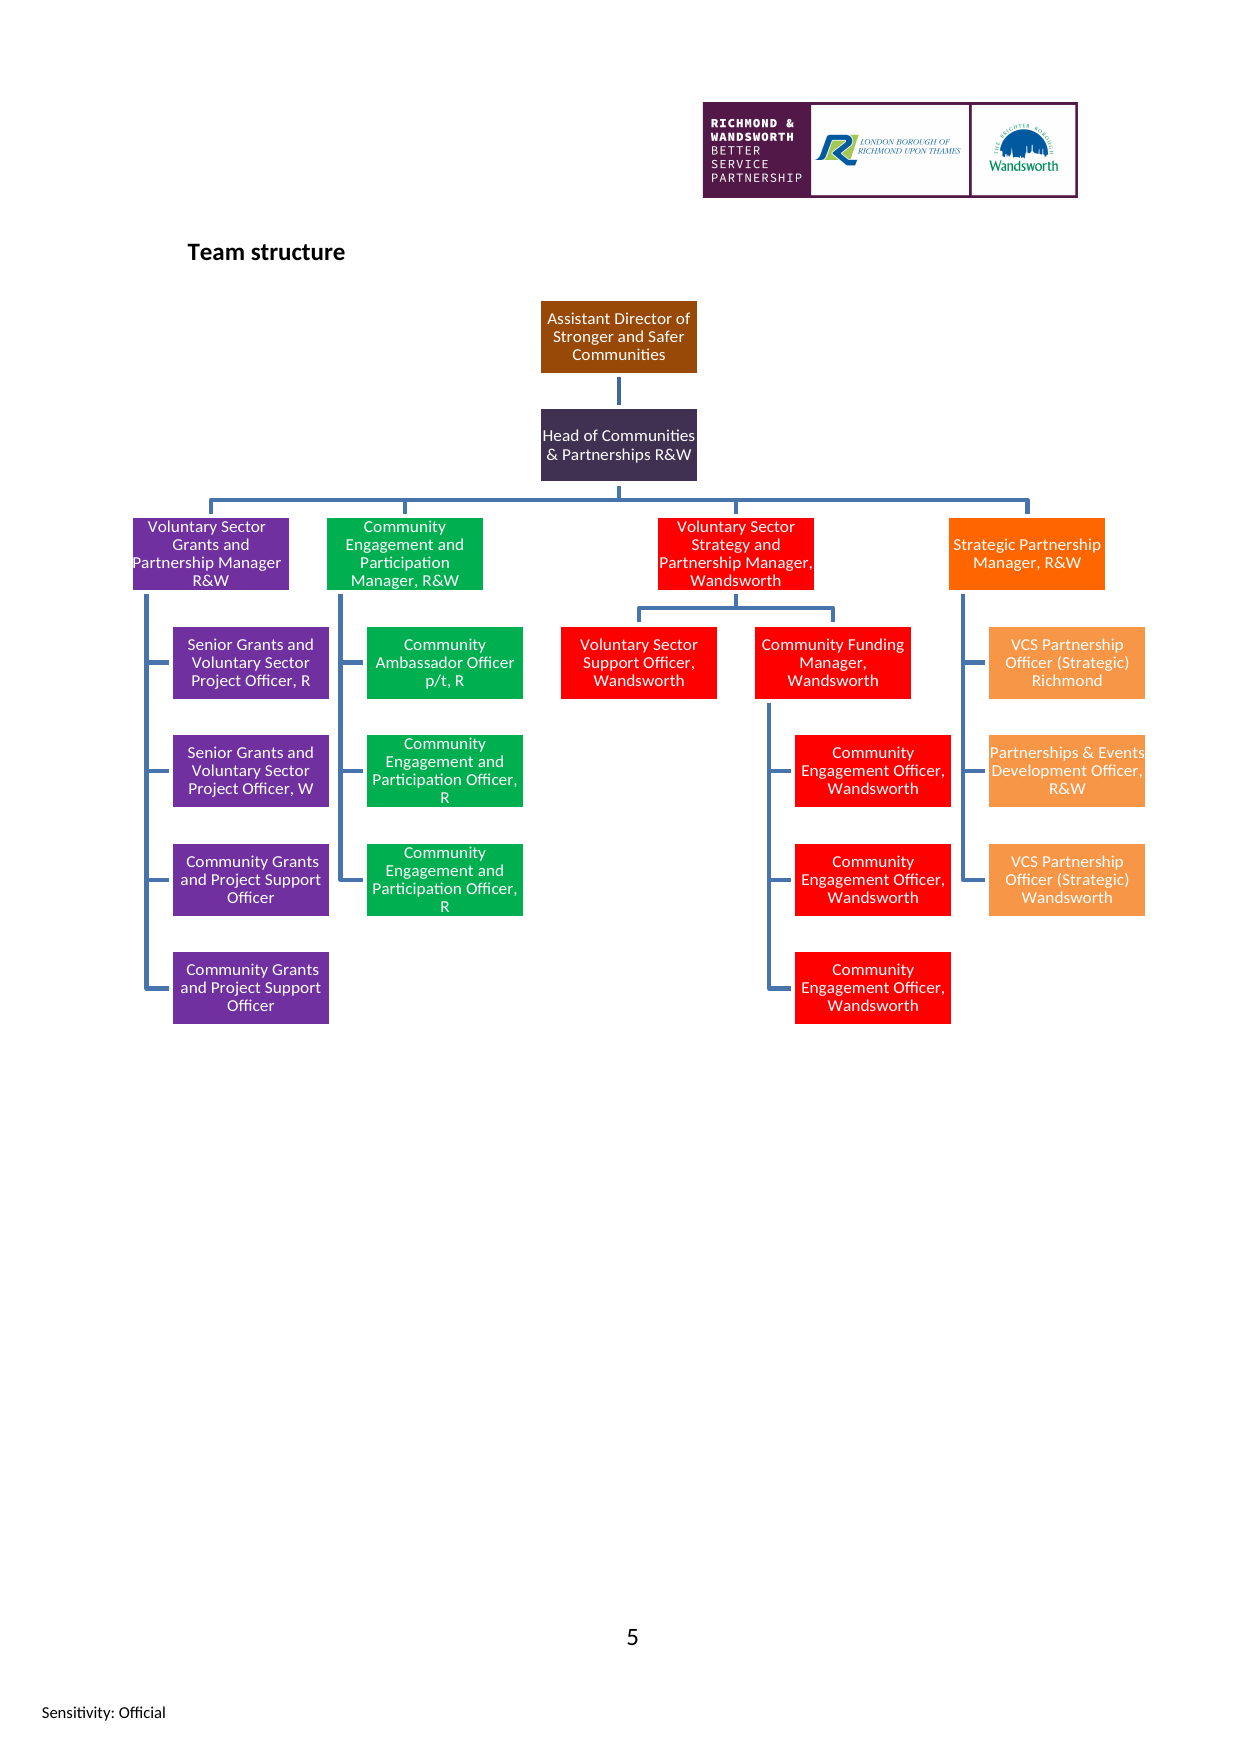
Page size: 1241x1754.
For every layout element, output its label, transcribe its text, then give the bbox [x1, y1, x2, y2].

text Team structure [187, 236, 1078, 267]
picture [702, 102, 1078, 198]
